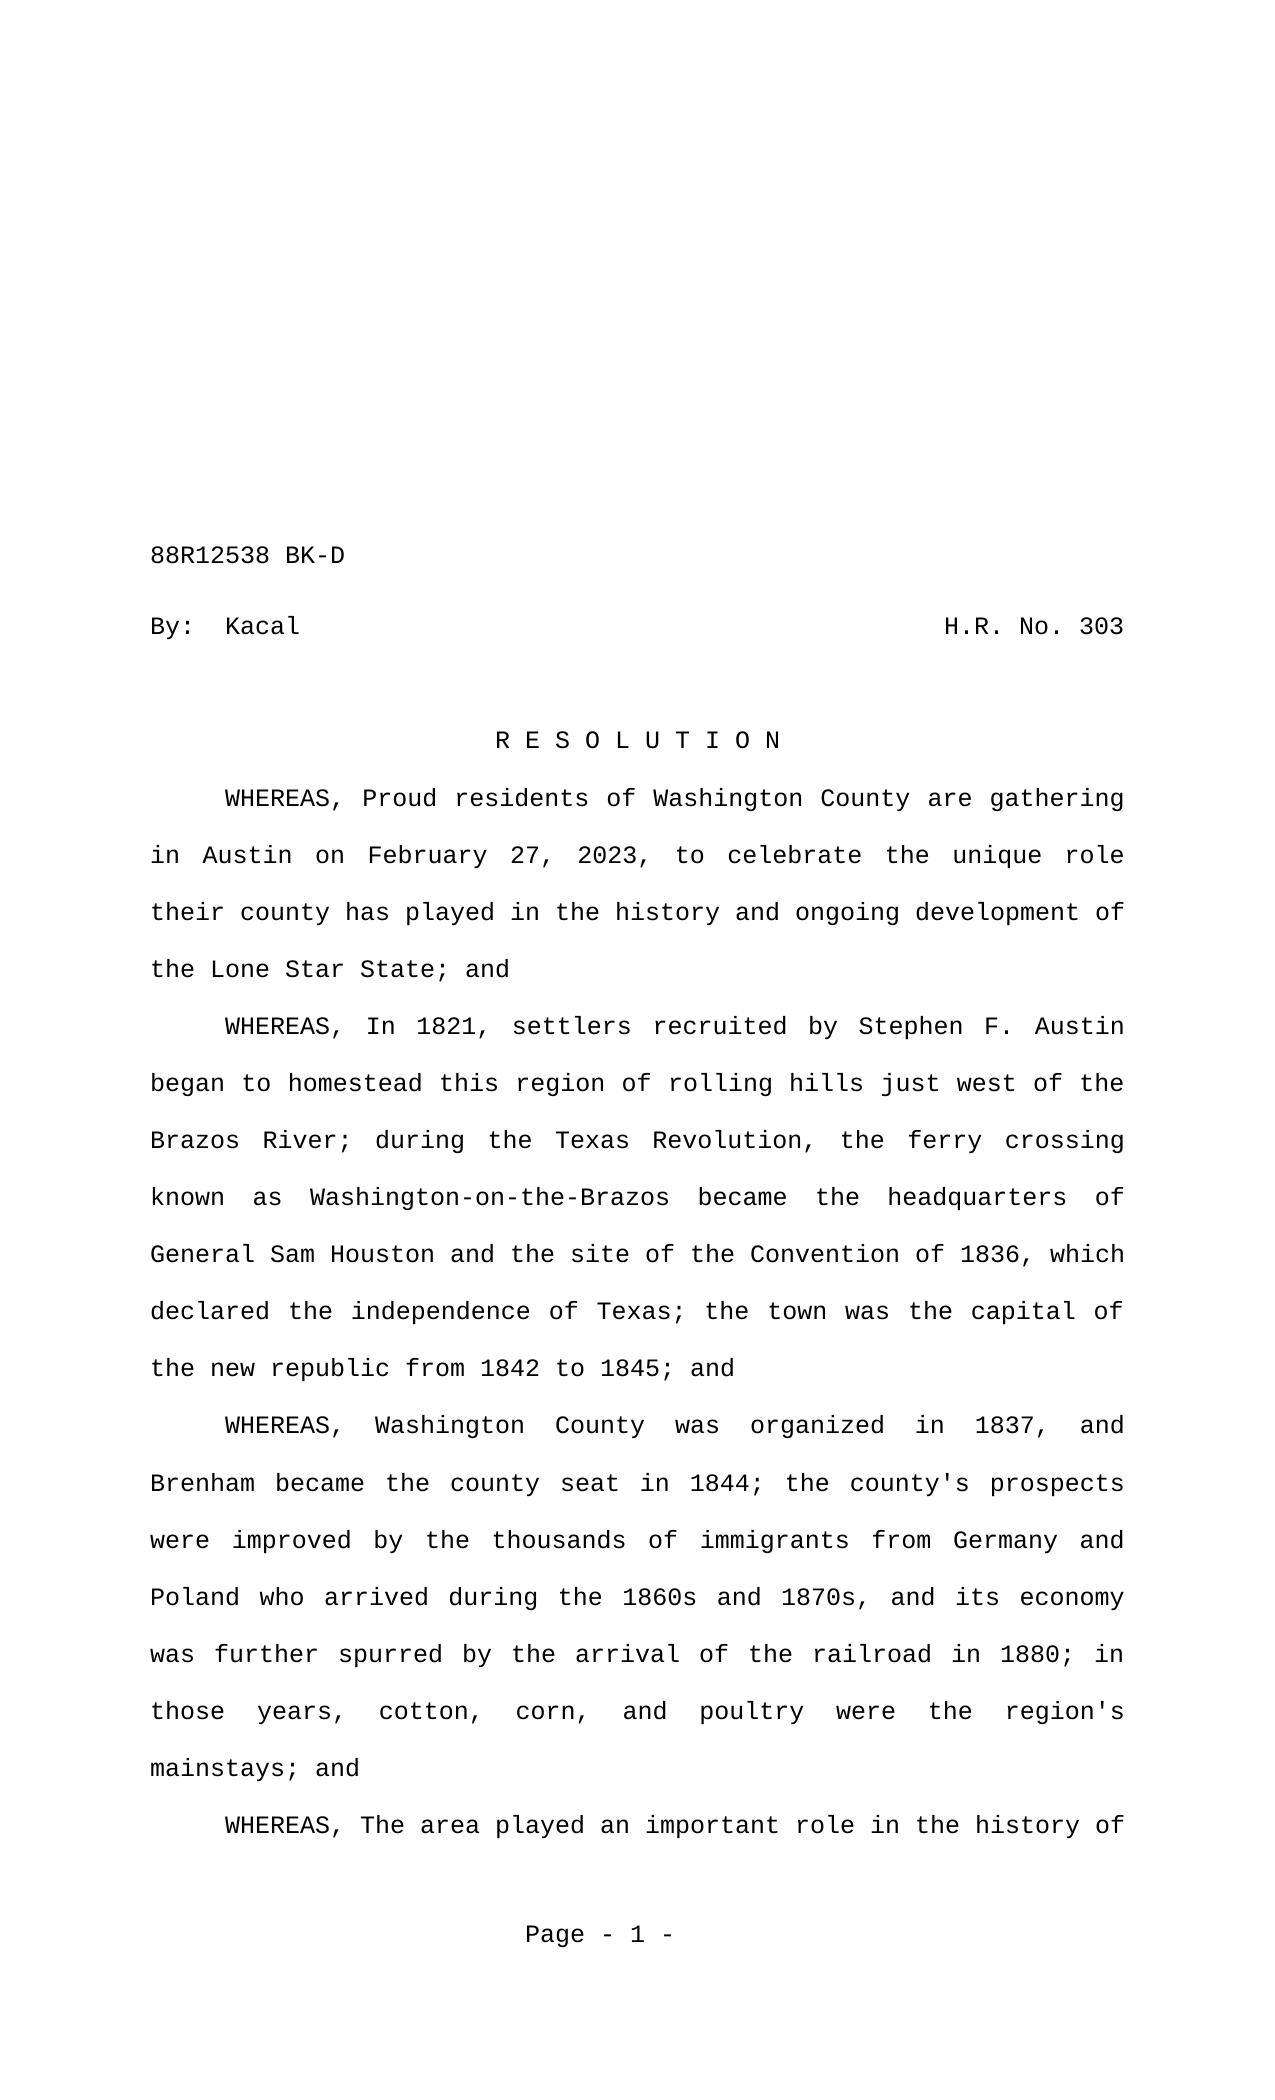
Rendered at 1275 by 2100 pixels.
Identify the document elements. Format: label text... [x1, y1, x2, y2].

text 88R12538 BK-D [150, 542, 1125, 571]
text By: Kacal H.R. No. 303 [150, 614, 1125, 642]
text R E S O L U T I O N [150, 728, 1125, 756]
text WHEREAS, Washington County was organized in 1837, and Brenham became the county seat in 1844; the county's prospects were improved by the thousands of immigrants from Germany and Poland who arrived during the 1860s and 1870s, and its economy was further spurred by the arrival of the railroad in 1880; in those years, cotton, corn, and poultry were the region's mainstays; and [150, 1413, 1125, 1784]
text WHEREAS, In 1821, settlers recruited by Stephen F. Austin began to homestead this region of rolling hills just west of the Brazos River; during the Texas Revolution, the ferry crossing known as Washington-on-the-Brazos became the headquarters of General Sam Houston and the site of the Convention of 1836, which declared the independence of Texas; the town was the capital of the new republic from 1842 to 1845; and [150, 1013, 1125, 1384]
text WHEREAS, Proud residents of Washington County are gathering in Austin on February 27, 2023, to celebrate the unique role their county has played in the history and ongoing development of the Lone Star State; and [150, 785, 1125, 985]
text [150, 1812, 1125, 1841]
